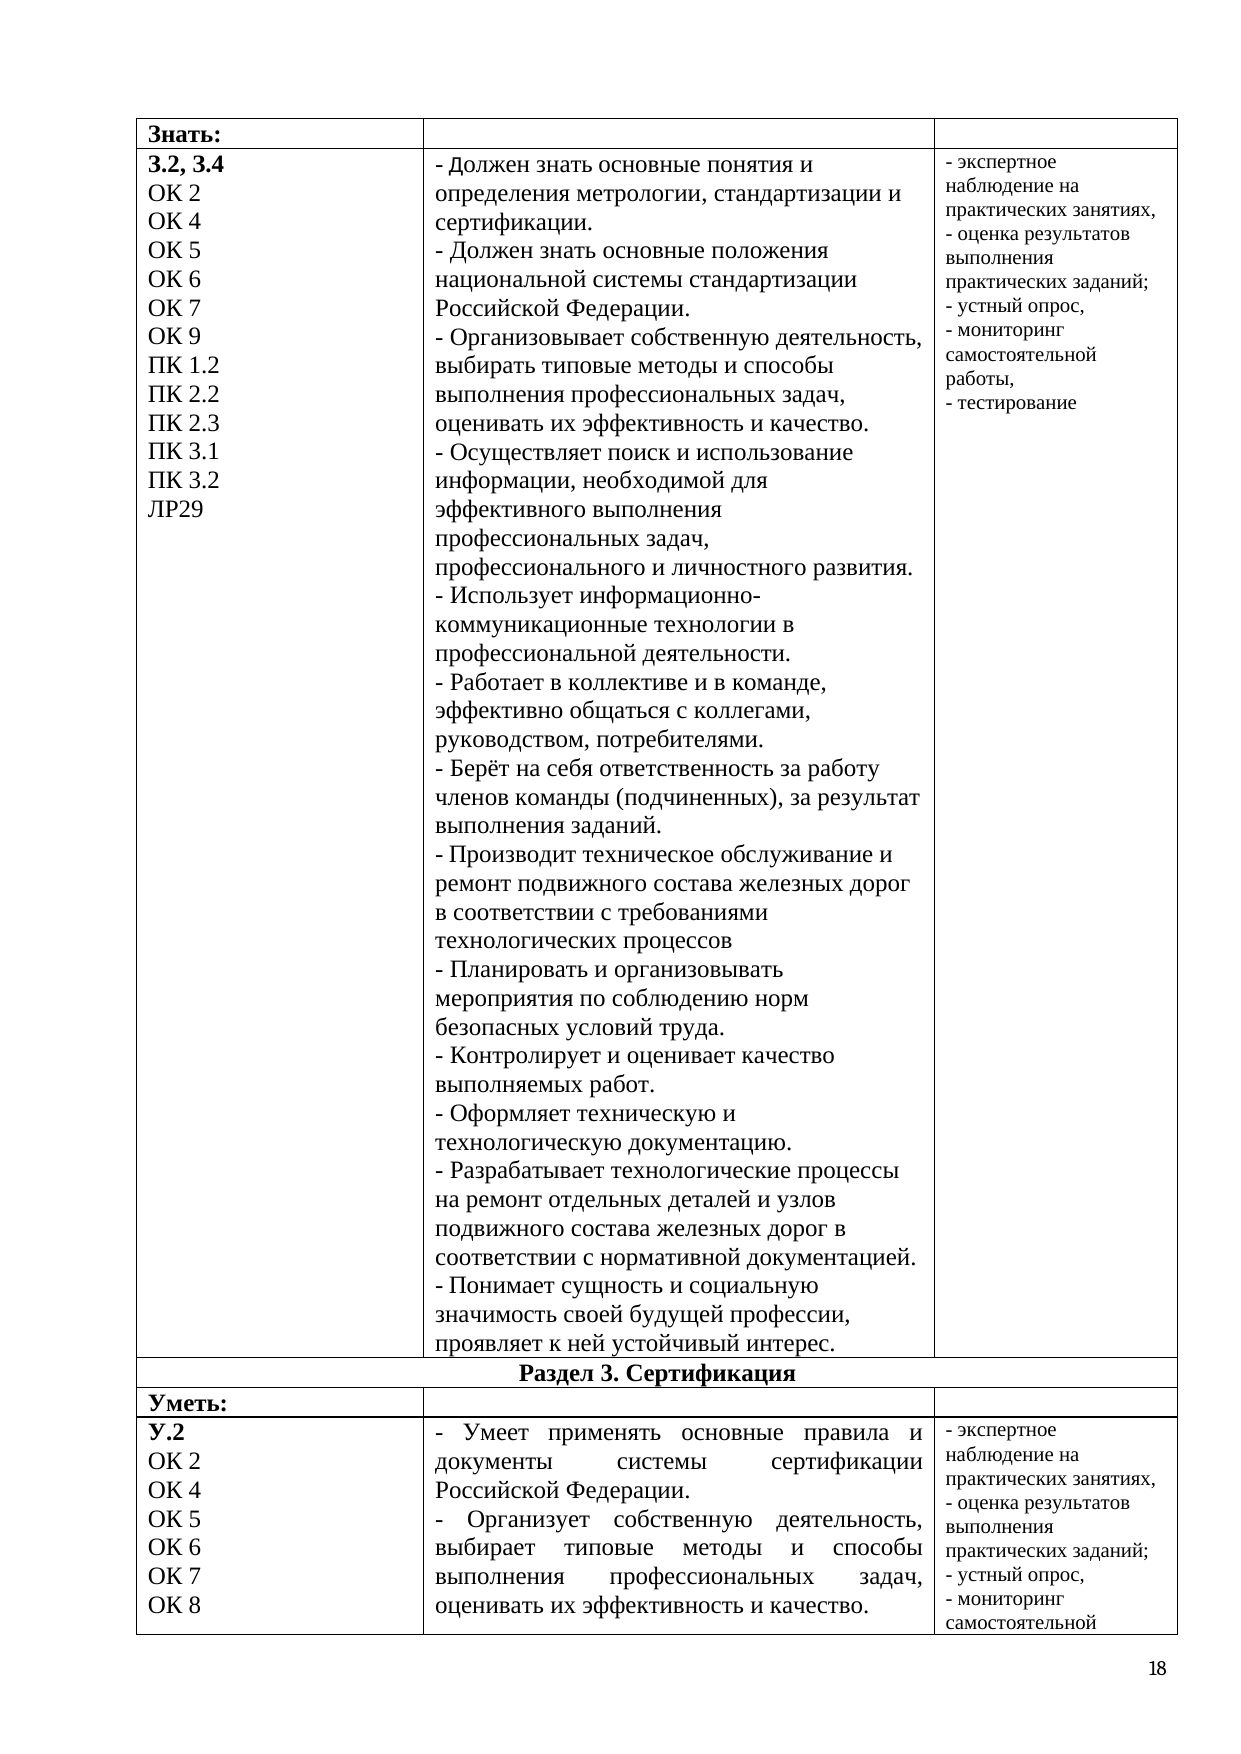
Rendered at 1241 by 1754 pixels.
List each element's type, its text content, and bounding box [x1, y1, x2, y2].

table_cell Уметь: [137, 1388, 423, 1416]
table_cell Знать: [137, 119, 423, 148]
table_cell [935, 149, 1177, 1357]
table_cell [424, 1418, 934, 1634]
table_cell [935, 1418, 1177, 1634]
table_cell З.2, З.4 ОК 2 ОК 4 ОК 5 ОК 6 ОК 7 ОК 9 ПК 1.2 ПК 2.2 ПК 2.3 ПК 3.1 ПК 3.2 ЛР29 [137, 149, 423, 1357]
table_cell [935, 1388, 1177, 1416]
table_cell [424, 1388, 934, 1416]
table_cell [935, 119, 1177, 148]
table_cell [424, 119, 934, 148]
table_cell Раздел 3. Сертификация [137, 1358, 1177, 1387]
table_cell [137, 1418, 423, 1634]
table_cell - Должен знать основные понятия и определения метрологии, стандартизации и сертификации. - Должен знать основные положения национальной системы стандартизации Российской Федерации. - Организовывает собственную деятельность, выбирать типовые методы и способы выполнения профессиональных задач, оценивать их эффективность и качество. - Осуществляет поиск и использование информации, необходимой для эффективного выполнения профессиональных задач, профессионального и личностного развития. - Использует информационно-коммуникационные технологии в профессиональной деятельности. - Работает в коллективе и в команде, эффективно общаться с коллегами, руководством, потребителями. - Берёт на себя ответственность за работу членов команды (подчиненных), за результат выполнения заданий. - Производит техническое обслуживание и ремонт подвижного состава железных дорог в соответствии с требованиями технологических процессов - Планировать и организовывать мероприятия по соблюдению норм безопасных условий труда. - Контролирует и оценивает качество выполняемых работ. - Оформляет техническую и технологическую документацию. - Разрабатывает технологические процессы на ремонт отдельных деталей и узлов подвижного состава железных дорог в соответствии с нормативной документацией. - Понимает сущность и социальную значимость своей будущей профессии, проявляет к ней устойчивый интерес. [424, 149, 934, 1357]
